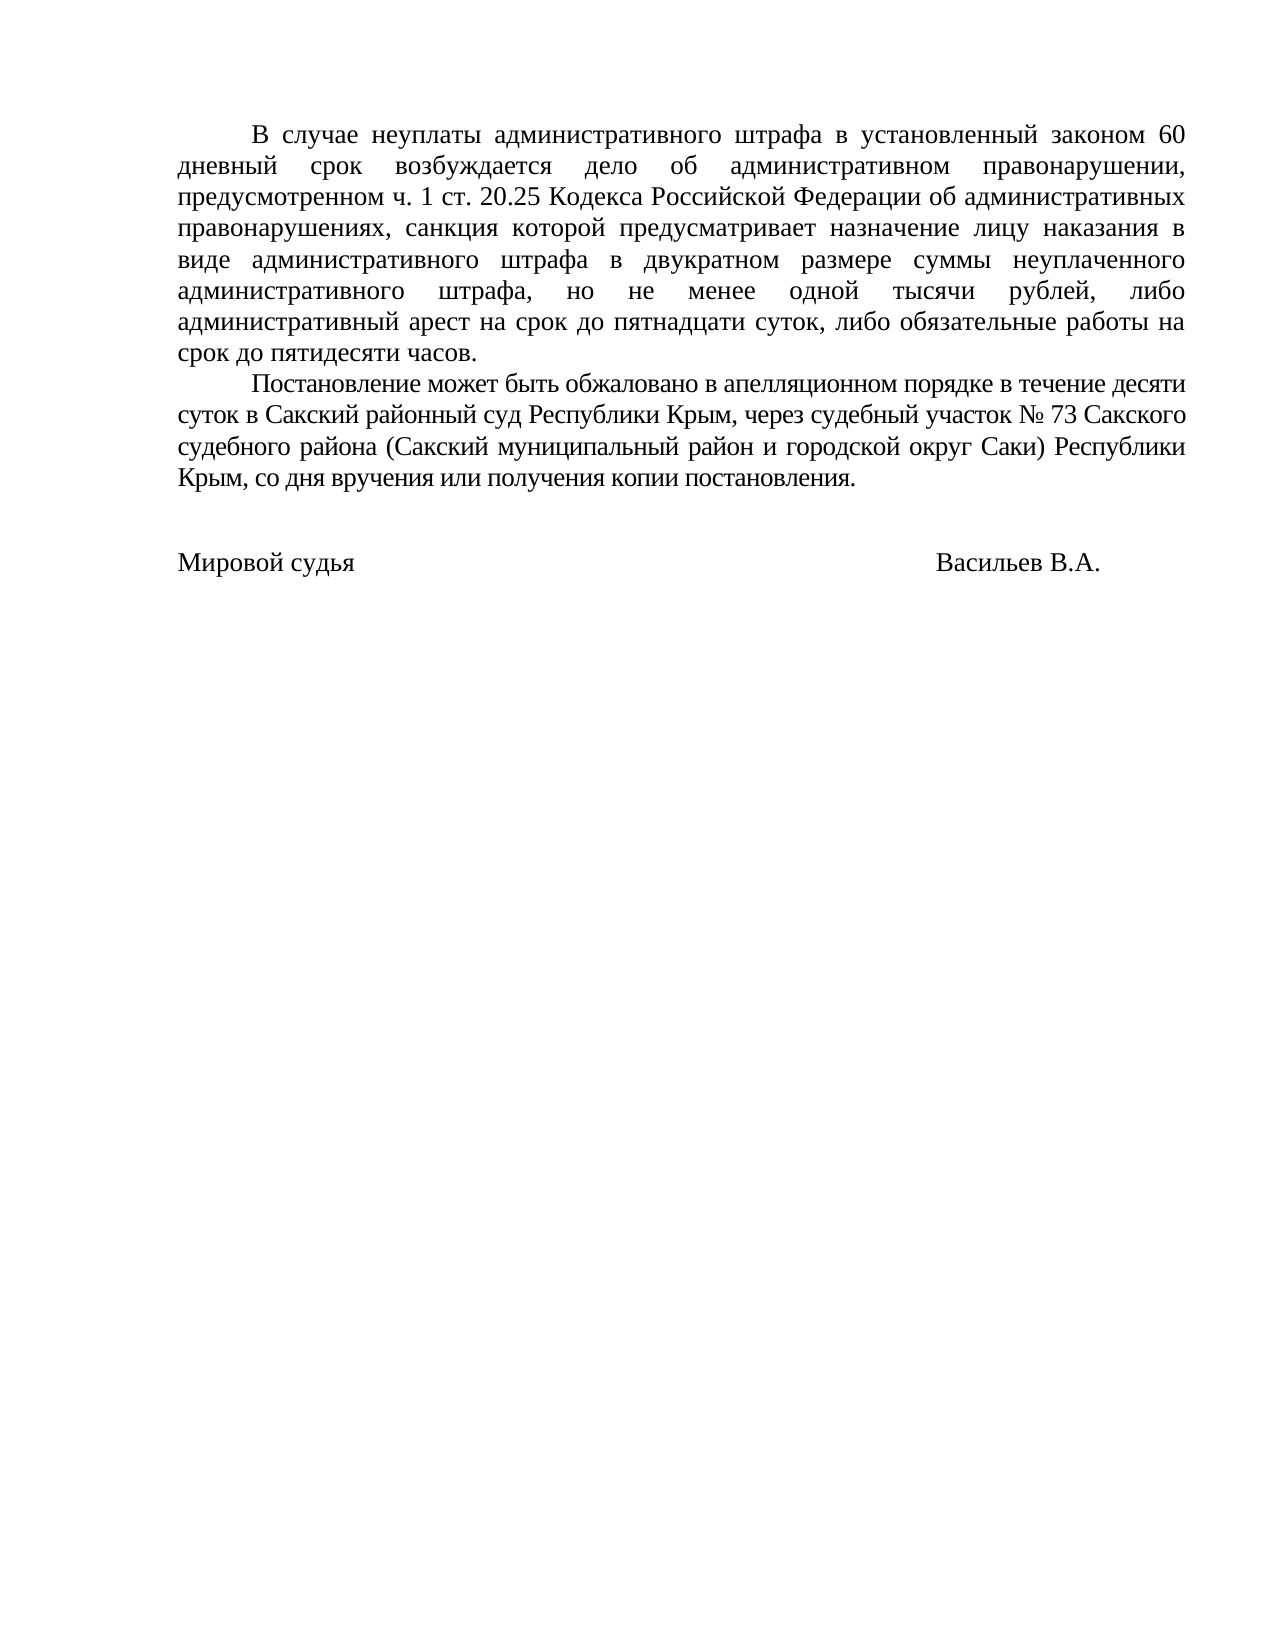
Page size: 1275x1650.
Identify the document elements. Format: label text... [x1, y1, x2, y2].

text Мировой судья Васильев В.А. [177, 546, 1186, 577]
text Постановление может быть обжаловано в апелляционном порядке в течение десяти суток в Сакский районный суд Республики Крым, через судебный участок № 73 Сакского судебного района (Сакский муниципальный район и городской округ Саки) Республики Крым, со дня вручения или получения копии постановления. [177, 367, 1186, 492]
text В случае неуплаты административного штрафа в установленный законом 60 дневный срок возбуждается дело об административном правонарушении, предусмотренном ч. 1 ст. 20.25 Кодекса Российской Федерации об административных правонарушениях, санкция которой предусматривает назначение лицу наказания в виде административного штрафа в двукратном размере суммы неуплаченного административного штрафа, но не менее одной тысячи рублей, либо административный арест на срок до пятнадцати суток, либо обязательные работы на срок до пятидесяти часов. [177, 118, 1186, 367]
